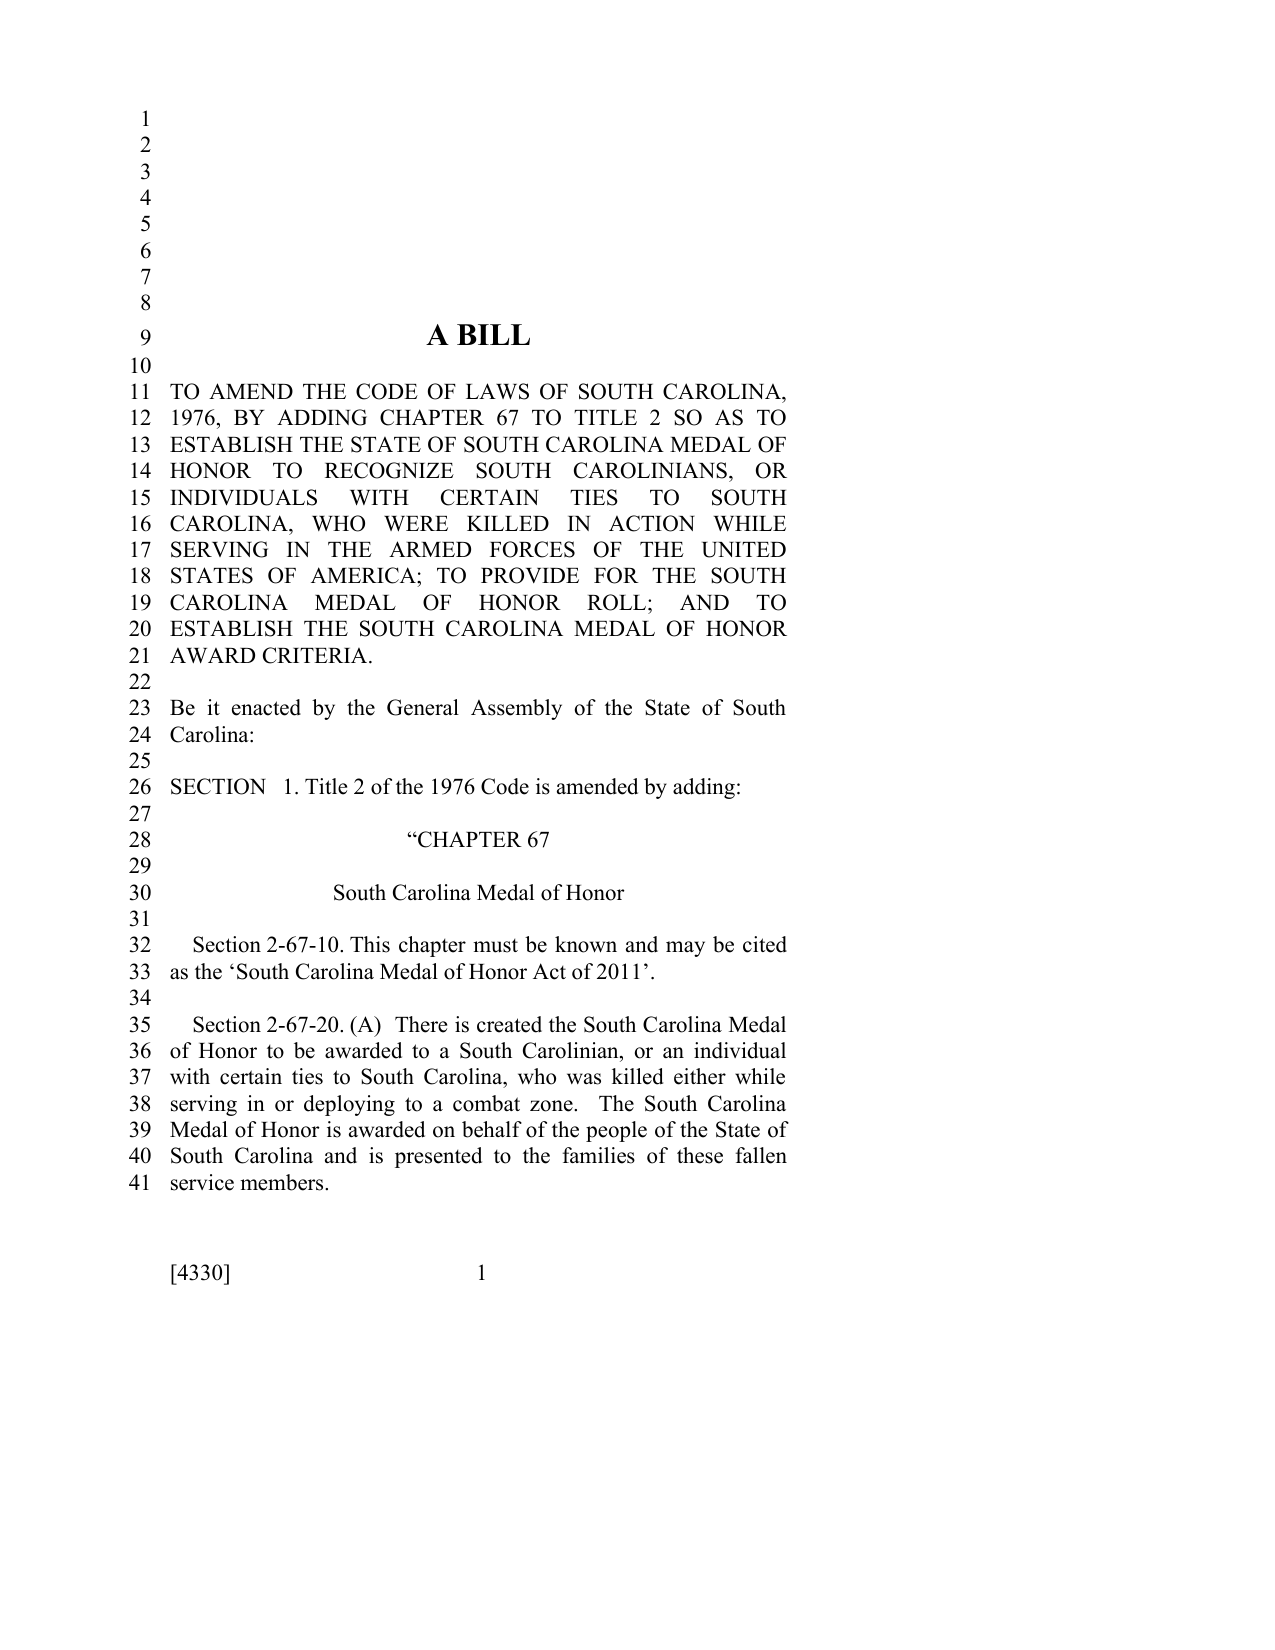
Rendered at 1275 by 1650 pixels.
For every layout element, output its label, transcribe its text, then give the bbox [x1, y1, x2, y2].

text Be it enacted by the General Assembly of the State of South Carolina: [169, 694, 787, 747]
text Section 2-67-10. This chapter must be known and may be cited as the ‘South Carolina Medal of Honor Act of 2011’. [169, 932, 787, 984]
text A BILL [169, 316, 787, 352]
text TO AMEND THE CODE OF LAWS OF SOUTH CAROLINA, 1976, BY ADDING CHAPTER 67 TO TITLE 2 SO AS TO ESTABLISH THE STATE OF SOUTH CAROLINA MEDAL OF HONOR TO RECOGNIZE SOUTH CAROLINIANS, OR INDIVIDUALS WITH CERTAIN TIES TO SOUTH CAROLINA, WHO WERE KILLED IN ACTION WHILE SERVING IN THE ARMED FORCES OF THE UNITED STATES OF AMERICA; TO PROVIDE FOR THE SOUTH CAROLINA MEDAL OF HONOR ROLL; AND TO ESTABLISH THE SOUTH CAROLINA MEDAL OF HONOR AWARD CRITERIA. [169, 378, 787, 668]
text Section 2-67-20. (A) There is created the South Carolina Medal of Honor to be awarded to a South Carolinian, or an individual with certain ties to South Carolina, who was killed either while serving in or deploying to a combat zone. The South Carolina Medal of Honor is awarded on behalf of the people of the State of South Carolina and is presented to the families of these fallen service members. [169, 1011, 787, 1195]
text South Carolina Medal of Honor [169, 879, 787, 905]
text “CHAPTER 67 [169, 826, 787, 852]
text SECTION 1. Title 2 of the 1976 Code is amended by adding: [169, 773, 787, 800]
